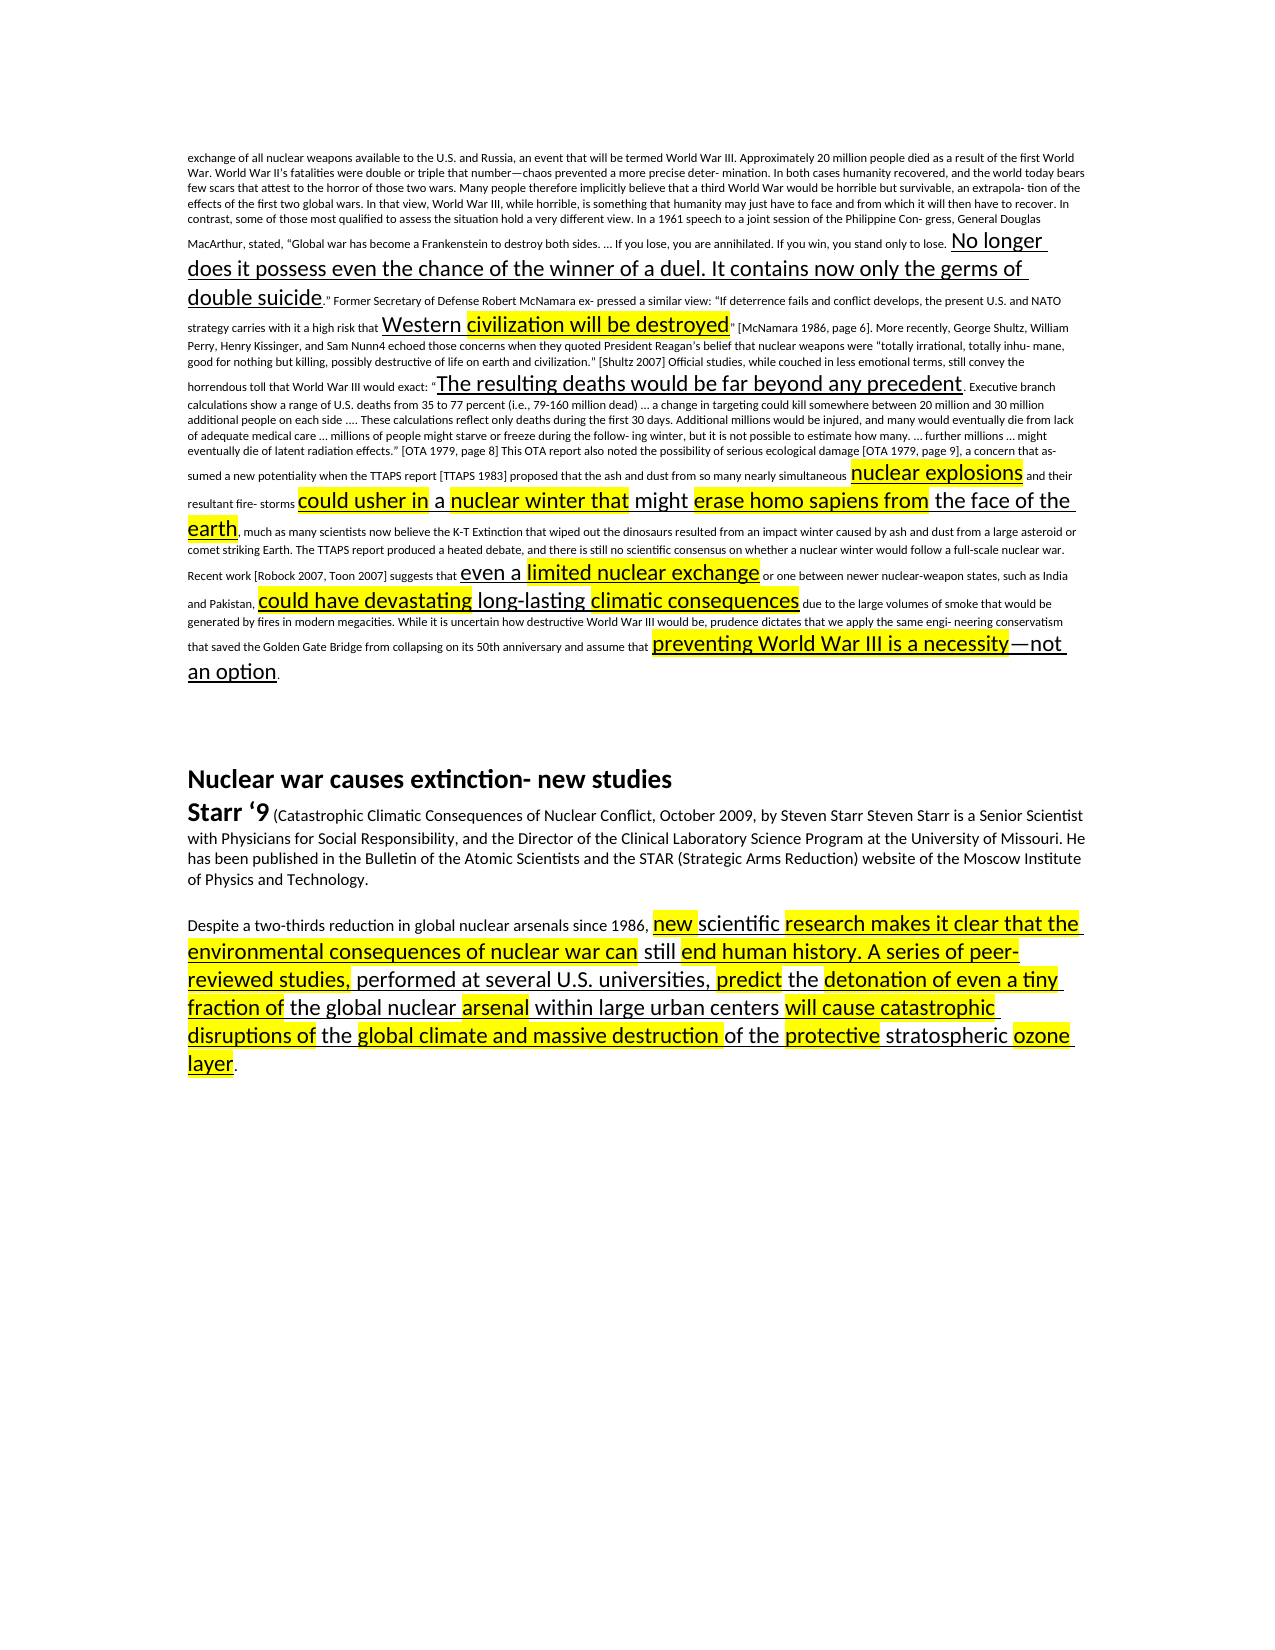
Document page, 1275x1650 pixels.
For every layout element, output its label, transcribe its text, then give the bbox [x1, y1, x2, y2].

text Starr ‘9 (Catastrophic Climatic Consequences of Nuclear Conflict, October 2009, by Steven Starr Steven Starr is a Senior Scientist with Physicians for Social Responsibility, and the Director of the Clinical Laboratory Science Program at the University of Missouri. He has been published in the Bulletin of the Atomic Scientists and the STAR (Strategic Arms Reduction) website of the Moscow Institute of Physics and Technology. [187, 795, 1087, 889]
subtitle Nuclear war causes extinction- new studies [187, 762, 1087, 795]
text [187, 150, 1087, 685]
text Despite a two-thirds reduction in global nuclear arsenals since 1986, new scientific research makes it clear that the environmental consequences of nuclear war can still end human history. A series of peer-reviewed studies, performed at several U.S. universities, predict the detonation of even a tiny fraction of the global nuclear arsenal within large urban centers will cause catastrophic disruptions of the global climate and massive destruction of the protective stratospheric ozone layer. [187, 909, 1087, 1078]
